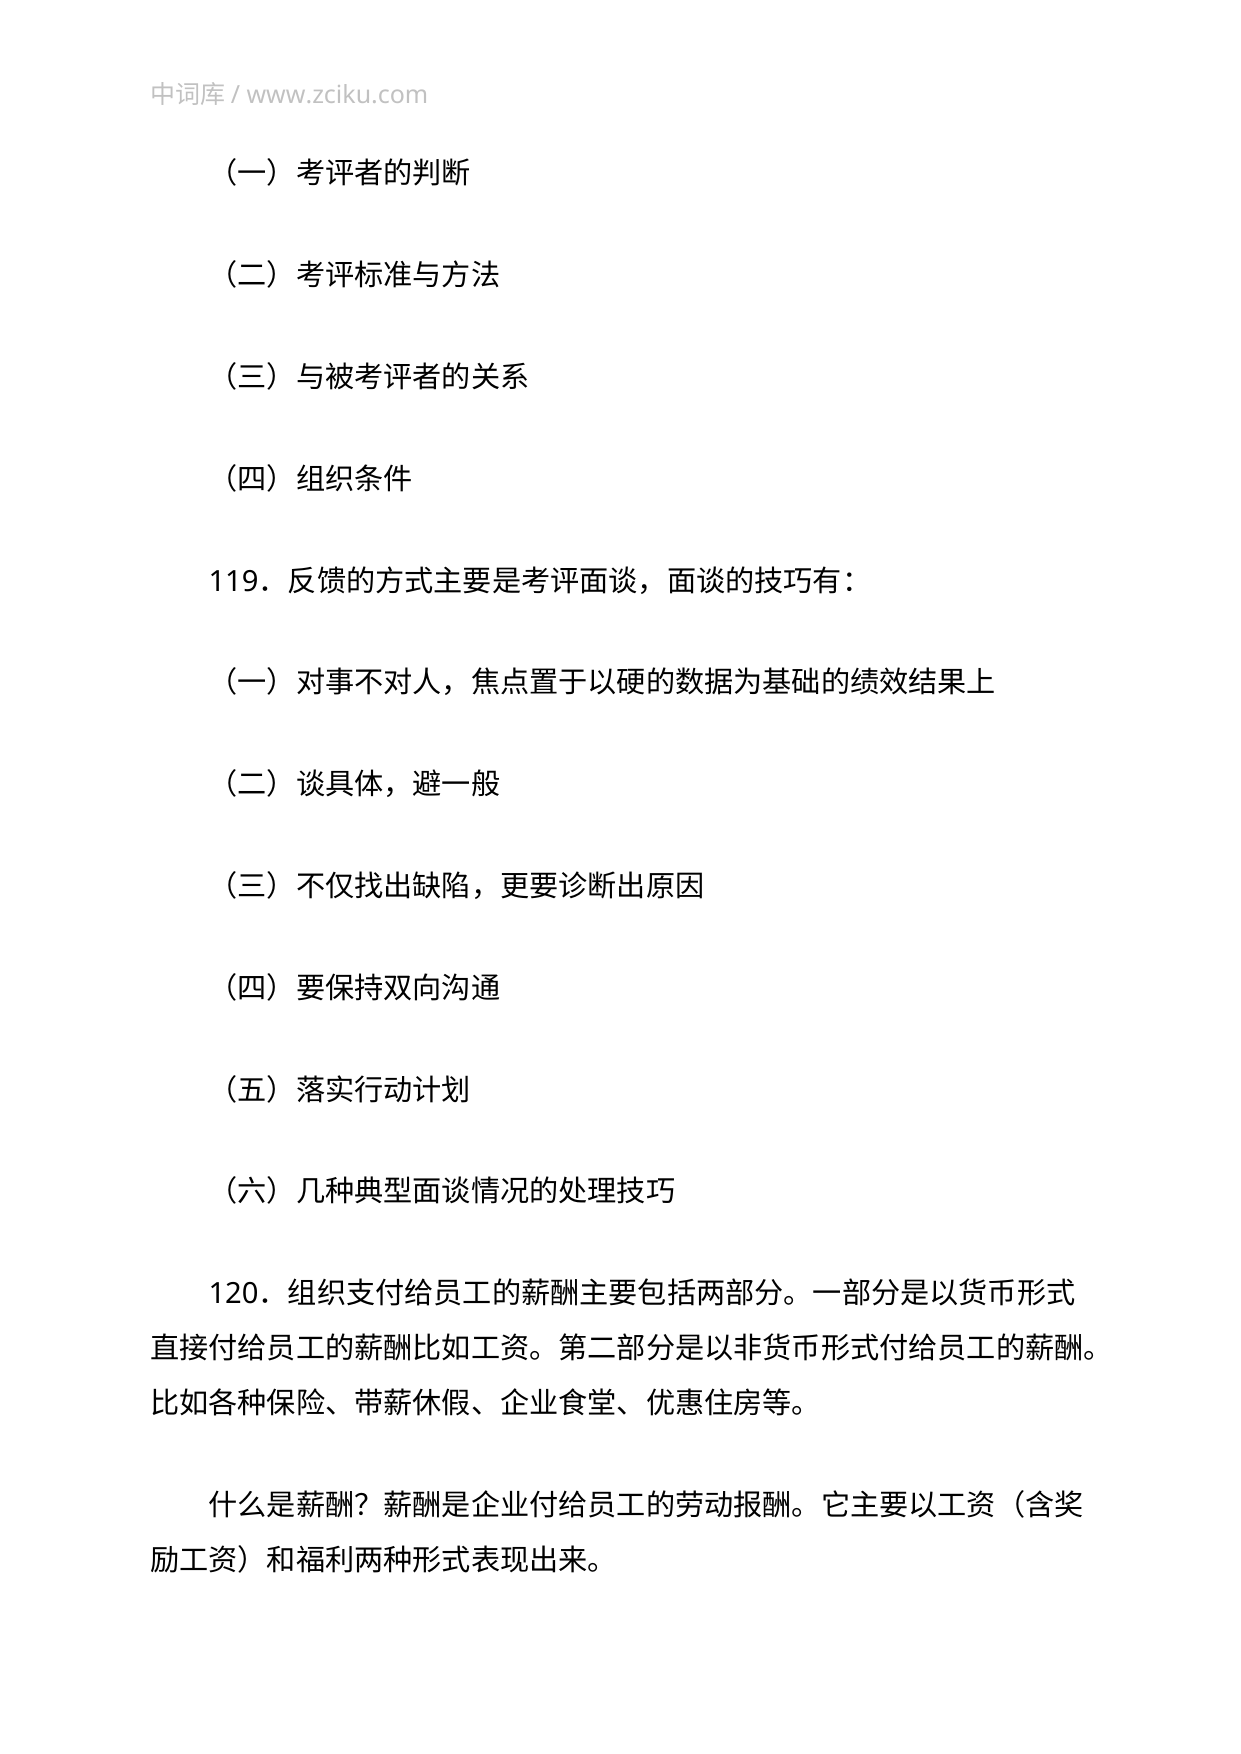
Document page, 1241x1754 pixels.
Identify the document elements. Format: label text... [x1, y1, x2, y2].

text 什么是薪酬？薪酬是企业付给员工的劳动报酬。它主要以工资（含奖励工资）和福利两种形式表现出来。 [150, 1481, 1090, 1578]
text （三）与被考评者的关系 [150, 353, 1090, 396]
text （四）组织条件 [150, 455, 1090, 498]
text （五）落实行动计划 [150, 1066, 1090, 1108]
text （六）几种典型面谈情况的处理技巧 [150, 1168, 1090, 1210]
text （二）谈具体，避一般 [150, 761, 1090, 803]
text （一）考评者的判断 [150, 150, 1090, 192]
text （二）考评标准与方法 [150, 252, 1090, 294]
text （一）对事不对人，焦点置于以硬的数据为基础的绩效结果上 [150, 659, 1090, 701]
text 120．组织支付给员工的薪酬主要包括两部分。一部分是以货币形式直接付给员工的薪酬比如工资。第二部分是以非货币形式付给员工的薪酬。比如各种保险、带薪休假、企业食堂、优惠住房等。 [150, 1270, 1090, 1422]
text 119．反馈的方式主要是考评面谈，面谈的技巧有： [150, 557, 1090, 599]
text （三）不仅找出缺陷，更要诊断出原因 [150, 863, 1090, 905]
text （四）要保持双向沟通 [150, 964, 1090, 1007]
